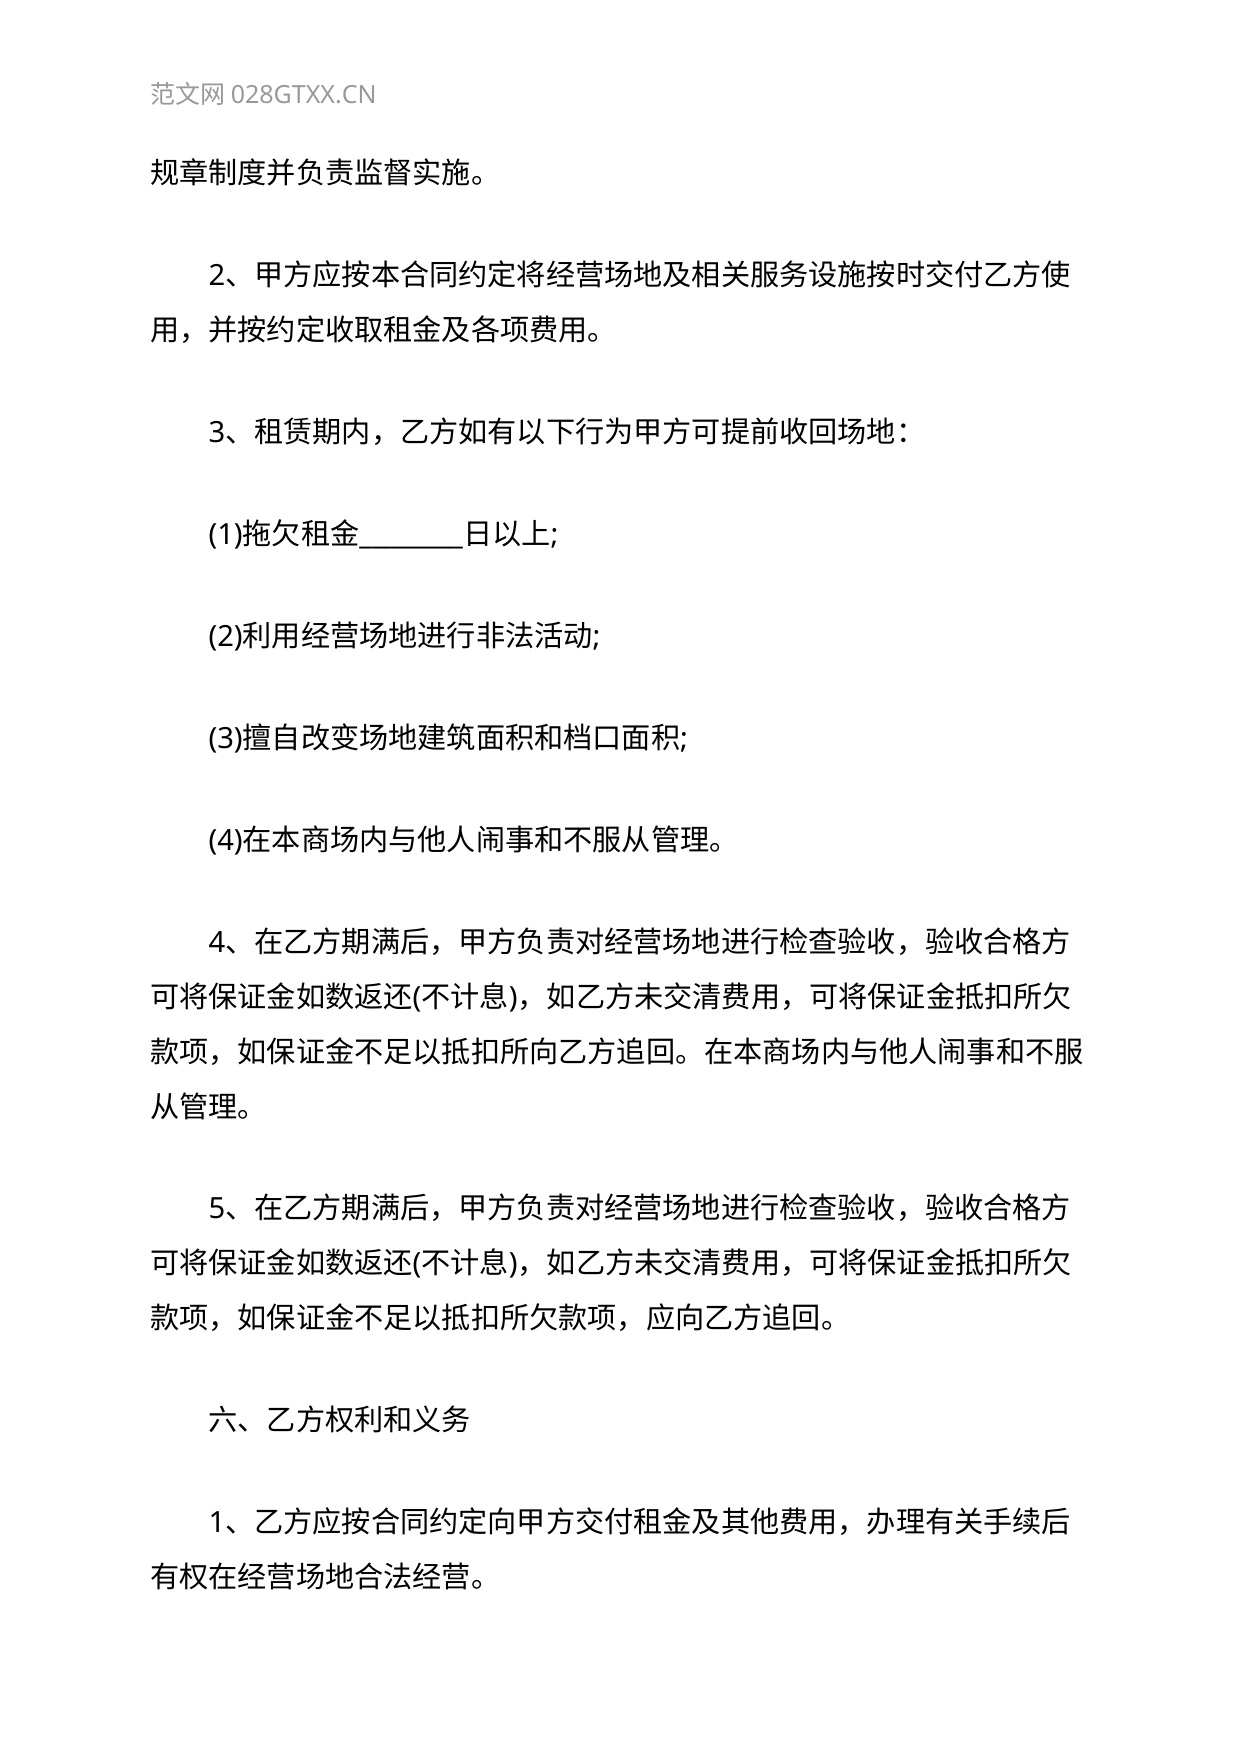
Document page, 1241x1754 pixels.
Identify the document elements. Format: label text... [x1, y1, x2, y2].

text 1、乙方应按合同约定向甲方交付租金及其他费用，办理有关手续后有权在经营场地合法经营。 [150, 1499, 1090, 1596]
text 4、在乙方期满后，甲方负责对经营场地进行检查验收，验收合格方可将保证金如数返还(不计息)，如乙方未交清费用，可将保证金抵扣所欠款项，如保证金不足以抵扣所向乙方追回。在本商场内与他人闹事和不服从管理。 [150, 918, 1090, 1126]
text (4)在本商场内与他人闹事和不服从管理。 [150, 816, 1090, 859]
text 3、租赁期内，乙方如有以下行为甲方可提前收回场地： [150, 408, 1090, 451]
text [150, 150, 1090, 192]
text (1)拖欠租金________日以上; [150, 511, 1090, 553]
text (3)擅自改变场地建筑面积和档口面积; [150, 714, 1090, 757]
text 5、在乙方期满后，甲方负责对经营场地进行检查验收，验收合格方可将保证金如数返还(不计息)，如乙方未交清费用，可将保证金抵扣所欠款项，如保证金不足以抵扣所欠款项，应向乙方追回。 [150, 1185, 1090, 1337]
text 六、乙方权利和义务 [150, 1397, 1090, 1439]
text (2)利用经营场地进行非法活动; [150, 612, 1090, 655]
text 2、甲方应按本合同约定将经营场地及相关服务设施按时交付乙方使用，并按约定收取租金及各项费用。 [150, 252, 1090, 349]
